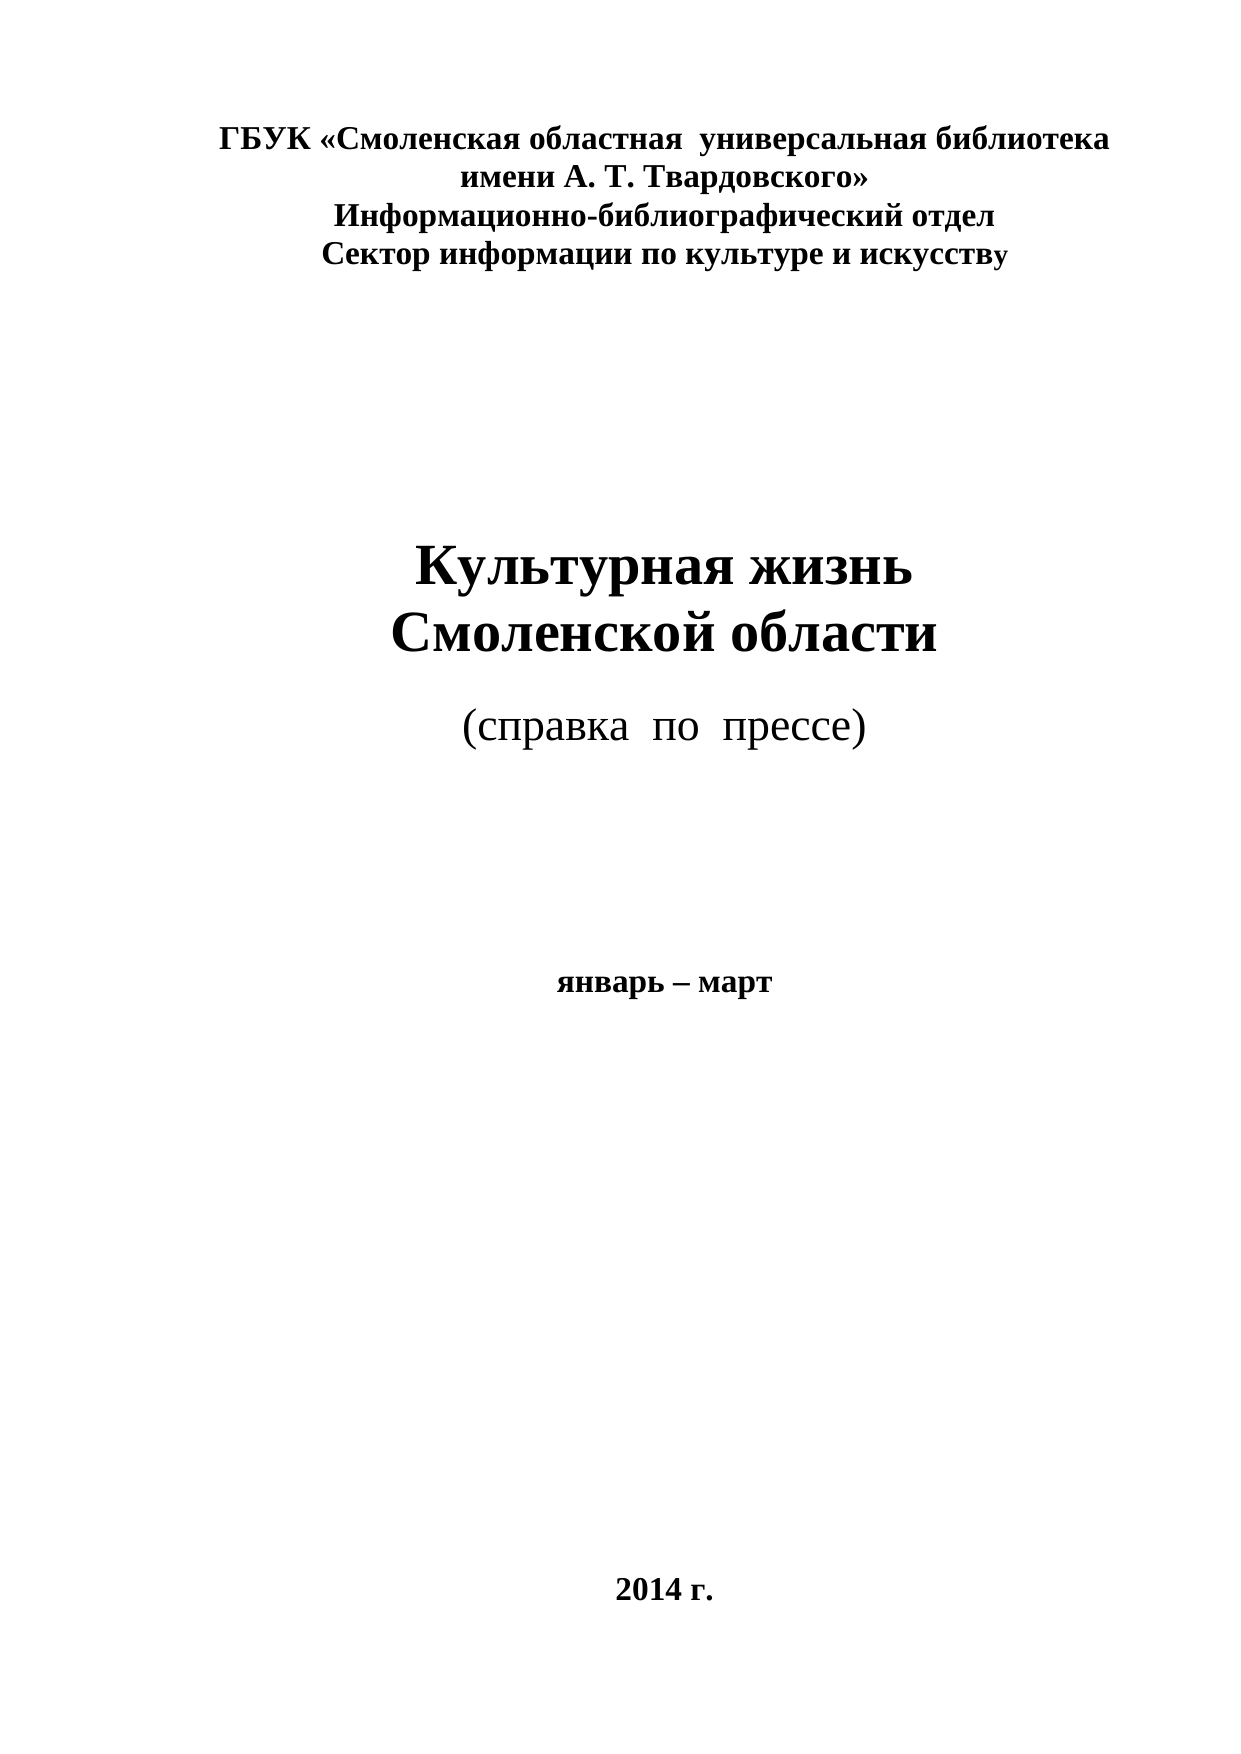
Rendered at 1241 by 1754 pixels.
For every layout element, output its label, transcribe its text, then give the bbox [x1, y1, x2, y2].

text Культурная жизнь [177, 530, 1152, 597]
text 2014 г. [177, 1570, 1152, 1608]
text Сектор информации по культуре и искусству [177, 233, 1152, 271]
text ГБУК «Смоленская областная универсальная библиотека [177, 118, 1152, 156]
text (справка по прессе) [177, 698, 1152, 750]
text Информационно-библиографический отдел [177, 195, 1152, 233]
text январь – март [177, 961, 1152, 999]
text Смоленской области [177, 597, 1152, 664]
text имени А. Т. Твардовского» [177, 156, 1152, 195]
